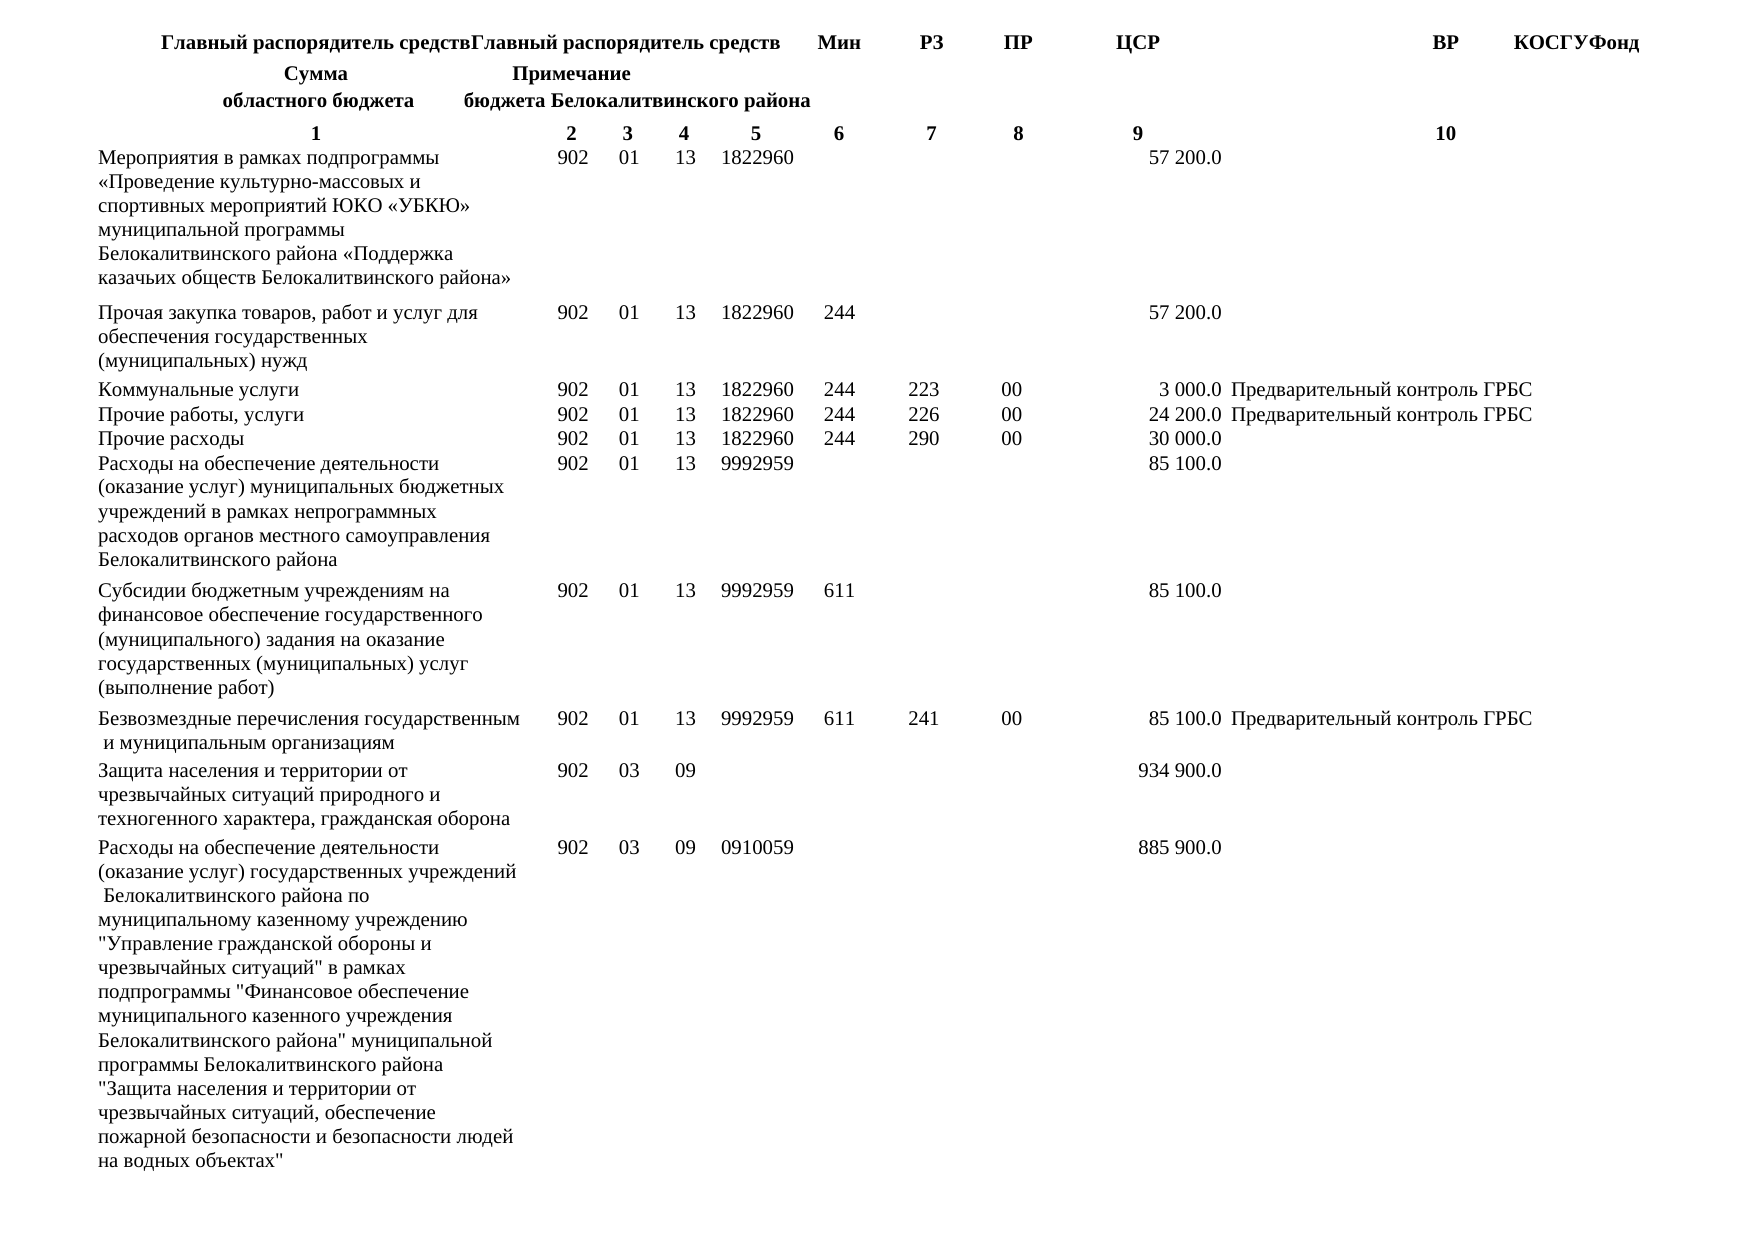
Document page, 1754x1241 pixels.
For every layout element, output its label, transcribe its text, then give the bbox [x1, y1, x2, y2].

text Белокалитвинского района" муниципальной [88, 1027, 1724, 1052]
text Белокалитвинского района «Поддержка [88, 241, 1724, 265]
text Защита населения и территории от 902 03 09 934 900.0 [88, 758, 1724, 782]
text Прочая закупка товаров, работ и услуг для 902 01 13 1822960 244 57 200.0 [88, 300, 1724, 324]
text и муниципальным организациям [88, 730, 1724, 754]
text «Проведение культурно-массовых и [88, 169, 1724, 193]
text Главный распорядитель средств Главный распорядитель средств Мин РЗ ПР ЦСР ВР КОСГУ Фонд Сумма Примечание [88, 29, 1724, 88]
text государственных (муниципальных) услуг [88, 651, 1724, 674]
text Белокалитвинского района по [88, 883, 1724, 907]
text (муниципального) задания на оказание [88, 626, 1724, 651]
text чрезвычайных ситуаций природного и [88, 782, 1724, 806]
text чрезвычайных ситуаций" в рамках [88, 955, 1724, 979]
text учреждений в рамках непрограммных [88, 498, 1724, 523]
text Мероприятия в рамках подпрограммы 902 01 13 1822960 57 200.0 [88, 145, 1724, 169]
text обеспечения государственных [88, 324, 1724, 348]
text (оказание услуг) государственных учреждений [88, 859, 1724, 883]
text (выполнение работ) [88, 674, 1724, 699]
text областного бюджета бюджета Белокалитвинского района [88, 88, 1724, 112]
text программы Белокалитвинского района [88, 1052, 1724, 1076]
text Расходы на обеспечение деятельности 902 03 09 0910059 885 900.0 [88, 835, 1724, 859]
text (оказание услуг) муниципальных бюджетных [88, 474, 1724, 498]
text Прочие работы, услуги 902 01 13 1822960 244 226 00 24 200.0 Предварительный контроль ГРБС [88, 401, 1724, 426]
text Расходы на обеспечение деятельности 902 01 13 9992959 85 100.0 [88, 450, 1724, 474]
text Субсидии бюджетным учреждениям на 902 01 13 9992959 611 85 100.0 [88, 578, 1724, 602]
text 1 2 3 4 5 6 7 8 9 10 [88, 120, 1724, 144]
text Коммунальные услуги 902 01 13 1822960 244 223 00 3 000.0 Предварительный контроль ГРБС [88, 377, 1724, 401]
text "Защита населения и территории от [88, 1076, 1724, 1100]
text техногенного характера, гражданская оборона [88, 806, 1724, 830]
text муниципальному казенному учреждению [88, 907, 1724, 931]
text чрезвычайных ситуаций, обеспечение [88, 1100, 1724, 1124]
text муниципального казенного учреждения [88, 1003, 1724, 1027]
text спортивных мероприятий ЮКО «УБКЮ» [88, 193, 1724, 217]
text финансовое обеспечение государственного [88, 602, 1724, 626]
text пожарной безопасности и безопасности людей [88, 1124, 1724, 1148]
text расходов органов местного самоуправления [88, 523, 1724, 547]
text на водных объектах" [88, 1148, 1724, 1172]
text Безвозмездные перечисления государственным 902 01 13 9992959 611 241 00 85 100.0 Предварительный контроль ГРБС [88, 706, 1724, 730]
text "Управление гражданской обороны и [88, 931, 1724, 955]
text Прочие расходы 902 01 13 1822960 244 290 00 30 000.0 [88, 426, 1724, 450]
text подпрограммы "Финансовое обеспечение [88, 979, 1724, 1003]
text казачьих обществ Белокалитвинского района» [88, 265, 1724, 289]
text (муниципальных) нужд [88, 348, 1724, 372]
text Белокалитвинского района [88, 547, 1724, 571]
text муниципальной программы [88, 217, 1724, 241]
